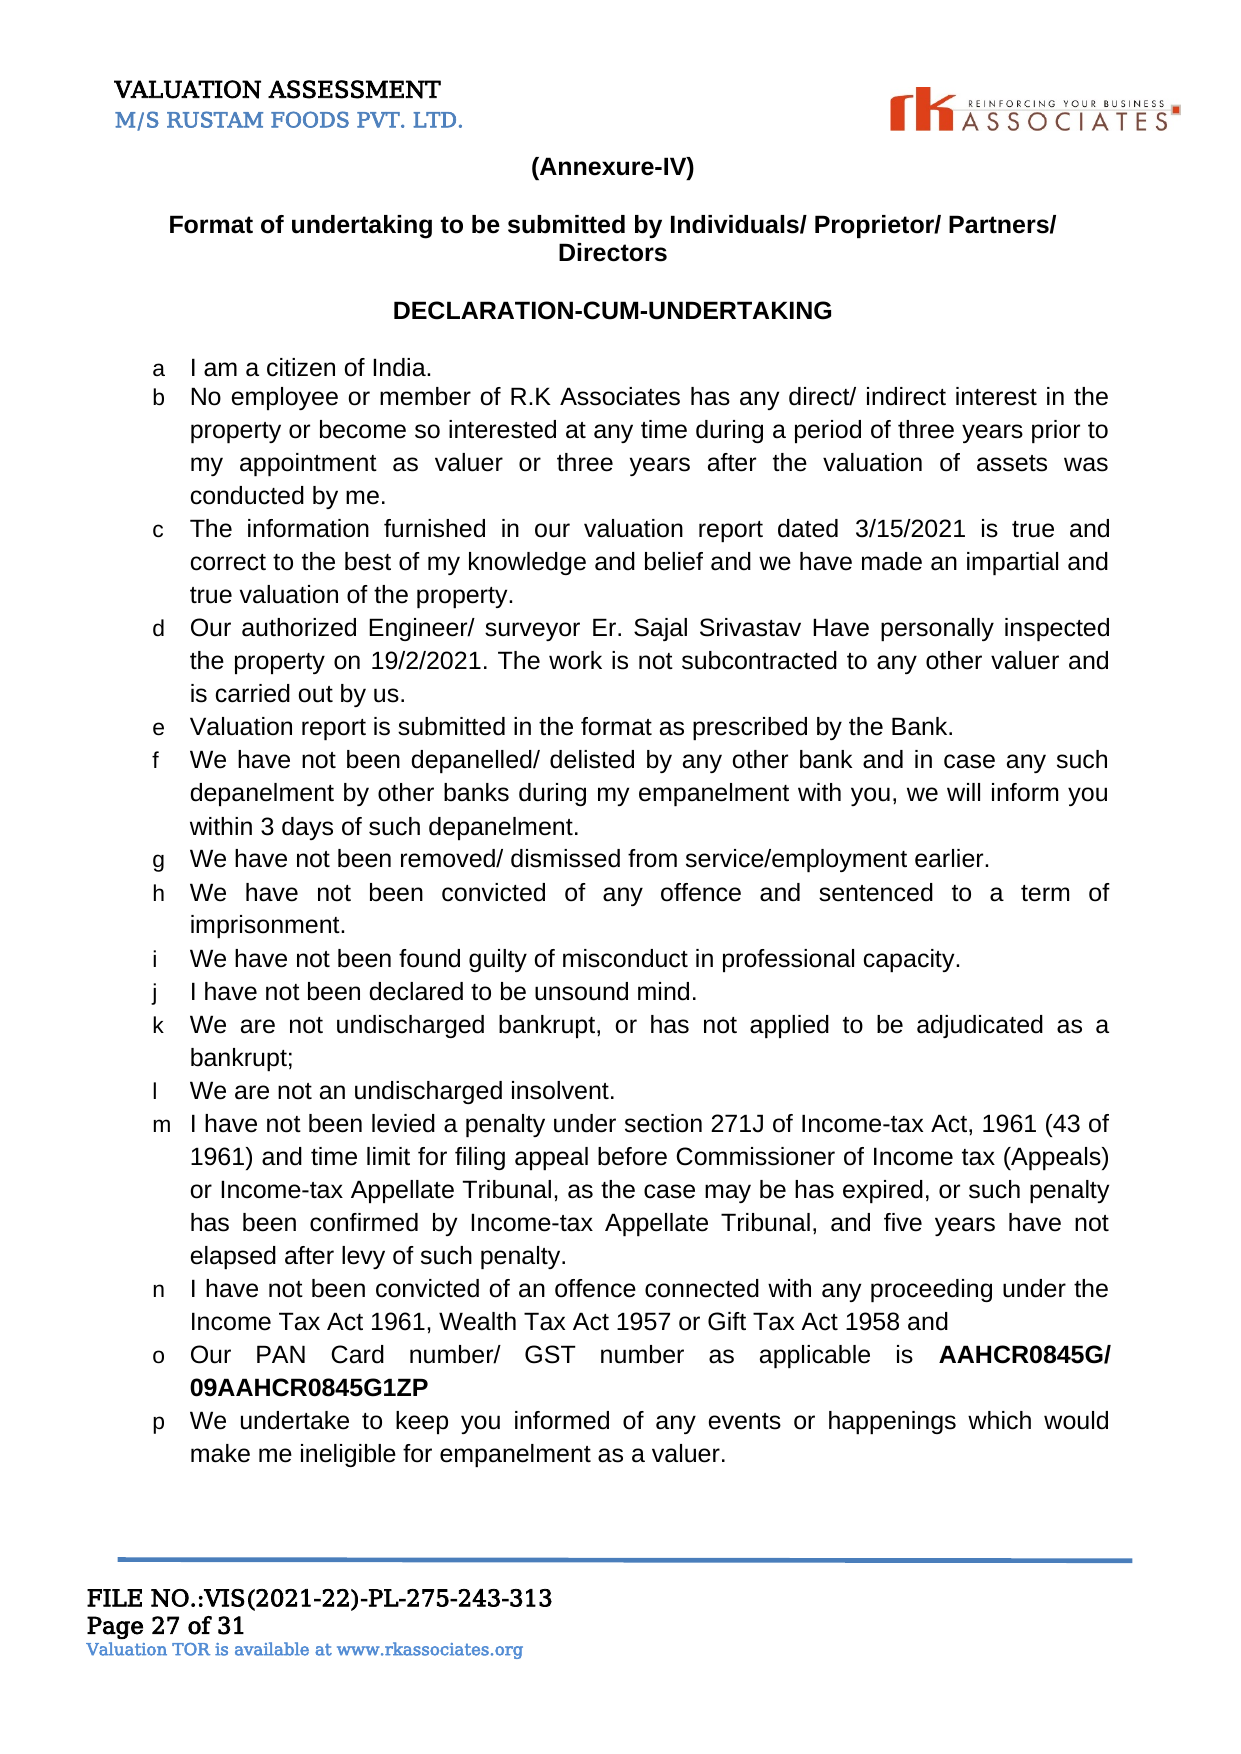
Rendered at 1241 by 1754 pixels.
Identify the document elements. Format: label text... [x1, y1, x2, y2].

list I have not been declared to be unsound mind. [152, 977, 1111, 1005]
list Our PAN Card number/ GST number as applicable is AAHCR0845G/ 09AAHCR0845G1ZP [152, 1340, 1111, 1402]
list We are not an undischarged insolvent. [152, 1076, 1111, 1104]
list We have not been depanelled/ delisted by any other bank and in case any such depanelment by other banks during my empanelment with you, we will inform you within 3 days of such depanelment. [152, 745, 1111, 840]
list We have not been removed/ dismissed from service/employment earlier. [152, 844, 1111, 873]
list I am a citizen of India. [152, 353, 1111, 382]
list We undertake to keep you informed of any events or happenings which would make me ineligible for empanelment as a valuer. [152, 1406, 1111, 1468]
text DECLARATION-CUM-UNDERTAKING [114, 296, 1111, 325]
text (Annexure-IV) [114, 152, 1111, 181]
list We have not been convicted of any offence and sentenced to a term of imprisonment. [152, 877, 1111, 939]
list I have not been convicted of an offence connected with any proceeding under the Income Tax Act 1961, Wealth Tax Act 1957 or Gift Tax Act 1958 and [152, 1274, 1111, 1336]
list I have not been levied a penalty under section 271J of Income-tax Act, 1961 (43 of 1961) and time limit for filing appeal before Commissioner of Income tax (Appeals) or Income-tax Appellate Tribunal, as the case may be has expired, or such penalty has been confirmed by Income-tax Appellate Tribunal, and five years have not elapsed after levy of such penalty. [152, 1109, 1111, 1269]
text Format of undertaking to be submitted by Individuals/ Proprietor/ Partners/ [114, 210, 1111, 238]
text Directors [114, 238, 1111, 267]
list We are not undischarged bankrupt, or has not applied to be adjudicated as a bankrupt; [152, 1009, 1111, 1071]
picture [890, 87, 1181, 131]
list No employee or member of R.K Associates has any direct/ indirect interest in the property or become so interested at any time during a period of three years prior to my appointment as valuer or three years after the valuation of assets was conducted by me. [152, 382, 1111, 510]
list The information furnished in our valuation report dated is true and correct to the best of my knowledge and belief and we have made an impartial and true valuation of the property. [152, 514, 1111, 609]
list We have not been found guilty of misconduct in professional capacity. [152, 943, 1111, 972]
list Our authorized Engineer/ surveyor Have personally inspected the property on . The work is not subcontracted to any other valuer and is carried out by us. [152, 613, 1111, 708]
list Valuation report is submitted in the format as prescribed by the Bank. [152, 712, 1111, 741]
